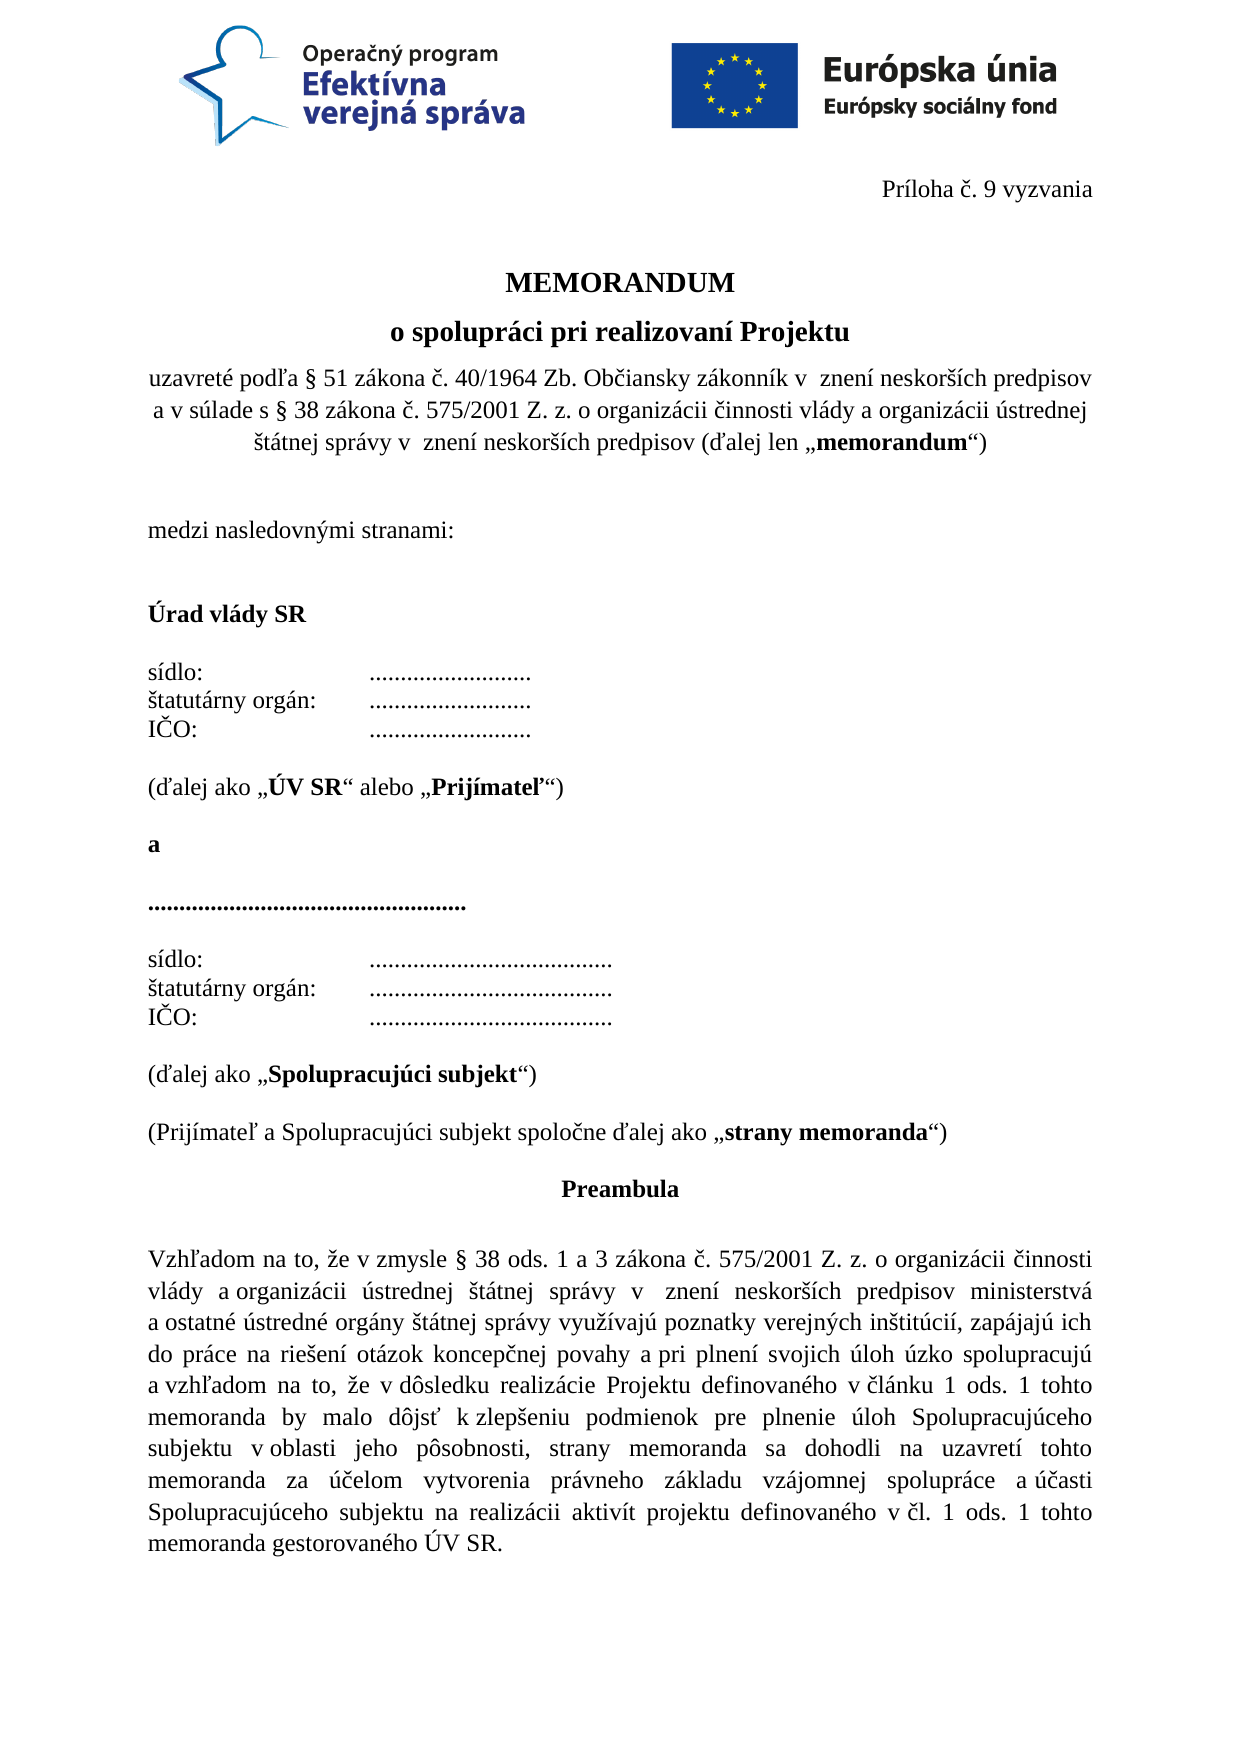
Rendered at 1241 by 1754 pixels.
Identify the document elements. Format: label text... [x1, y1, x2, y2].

text medzi nasledovnými stranami: [148, 515, 1093, 543]
text Úrad vlády SR [148, 599, 1093, 628]
text MEMORANDUM [148, 265, 1093, 298]
text štatutárny orgán: .......................... [148, 685, 1093, 714]
text IČO: .......................... [148, 714, 1093, 743]
text štatutárny orgán: ....................................... [148, 973, 1093, 1002]
text IČO: ....................................... [148, 1002, 1093, 1030]
text Vzhľadom na to, že v zmysle § 38 ods. 3 zákona č. 575/2001 Z. z. o organizácii činnosti vlády a organizácii ústrednej štátnej správy v znení neskorších predpisov ministerstvá a ostatné ústredné orgány štátnej správy využívajú poznatky verejných inštitúcií, zapájajú ich do práce na riešení otázok koncepčnej povahy a pri plnení svojich úloh úzko spolupracujú a vzhľadom na to, že v dôsledku realizácie Projektu definovaného v článku 1 ods. 1 tohto memoranda by malo dôjsť k zlepšeniu podmienok pre plnenie úloh Spolupracujúceho subjektu v oblasti jeho pôsobnosti, strany memoranda sa dohodli na uzavretí tohto memoranda za účelom vytvorenia právneho základu vzájomnej spolupráce a účasti Spolupracujúceho subjektu na realizácii aktivít projektu definovaného v čl. 1 ods. 1 tohto memoranda gestorovaného ÚV SR. [148, 1244, 1093, 1557]
text o spolupráci pri realizovaní Projektu [148, 314, 1093, 348]
picture [147, 14, 1090, 175]
text (ďalej ako „Spolupracujúci subjekt“) [148, 1059, 1093, 1088]
text a [148, 829, 1093, 858]
text (ďalej ako „ÚV SR“ alebo „Prijímateľ“) [148, 772, 1093, 800]
text Preambula [148, 1174, 1093, 1203]
text (Prijímateľ a Spolupracujúci subjekt spoločne ďalej ako „strany memoranda“) [148, 1117, 1093, 1145]
text uzavreté podľa § 51 zákona č. 40/1964 Zb. Občiansky zákonník v znení neskorších predpisov a v súlade s § 38 zákona č. 575/2001 Z. z. o organizácii činnosti vlády a organizácii ústrednej štátnej správy v znení neskorších predpisov (ďalej len „memorandum“) [148, 363, 1093, 455]
text sídlo: ....................................... [148, 944, 1093, 973]
text sídlo: .......................... [148, 657, 1093, 685]
text ................................................... [148, 887, 1093, 915]
